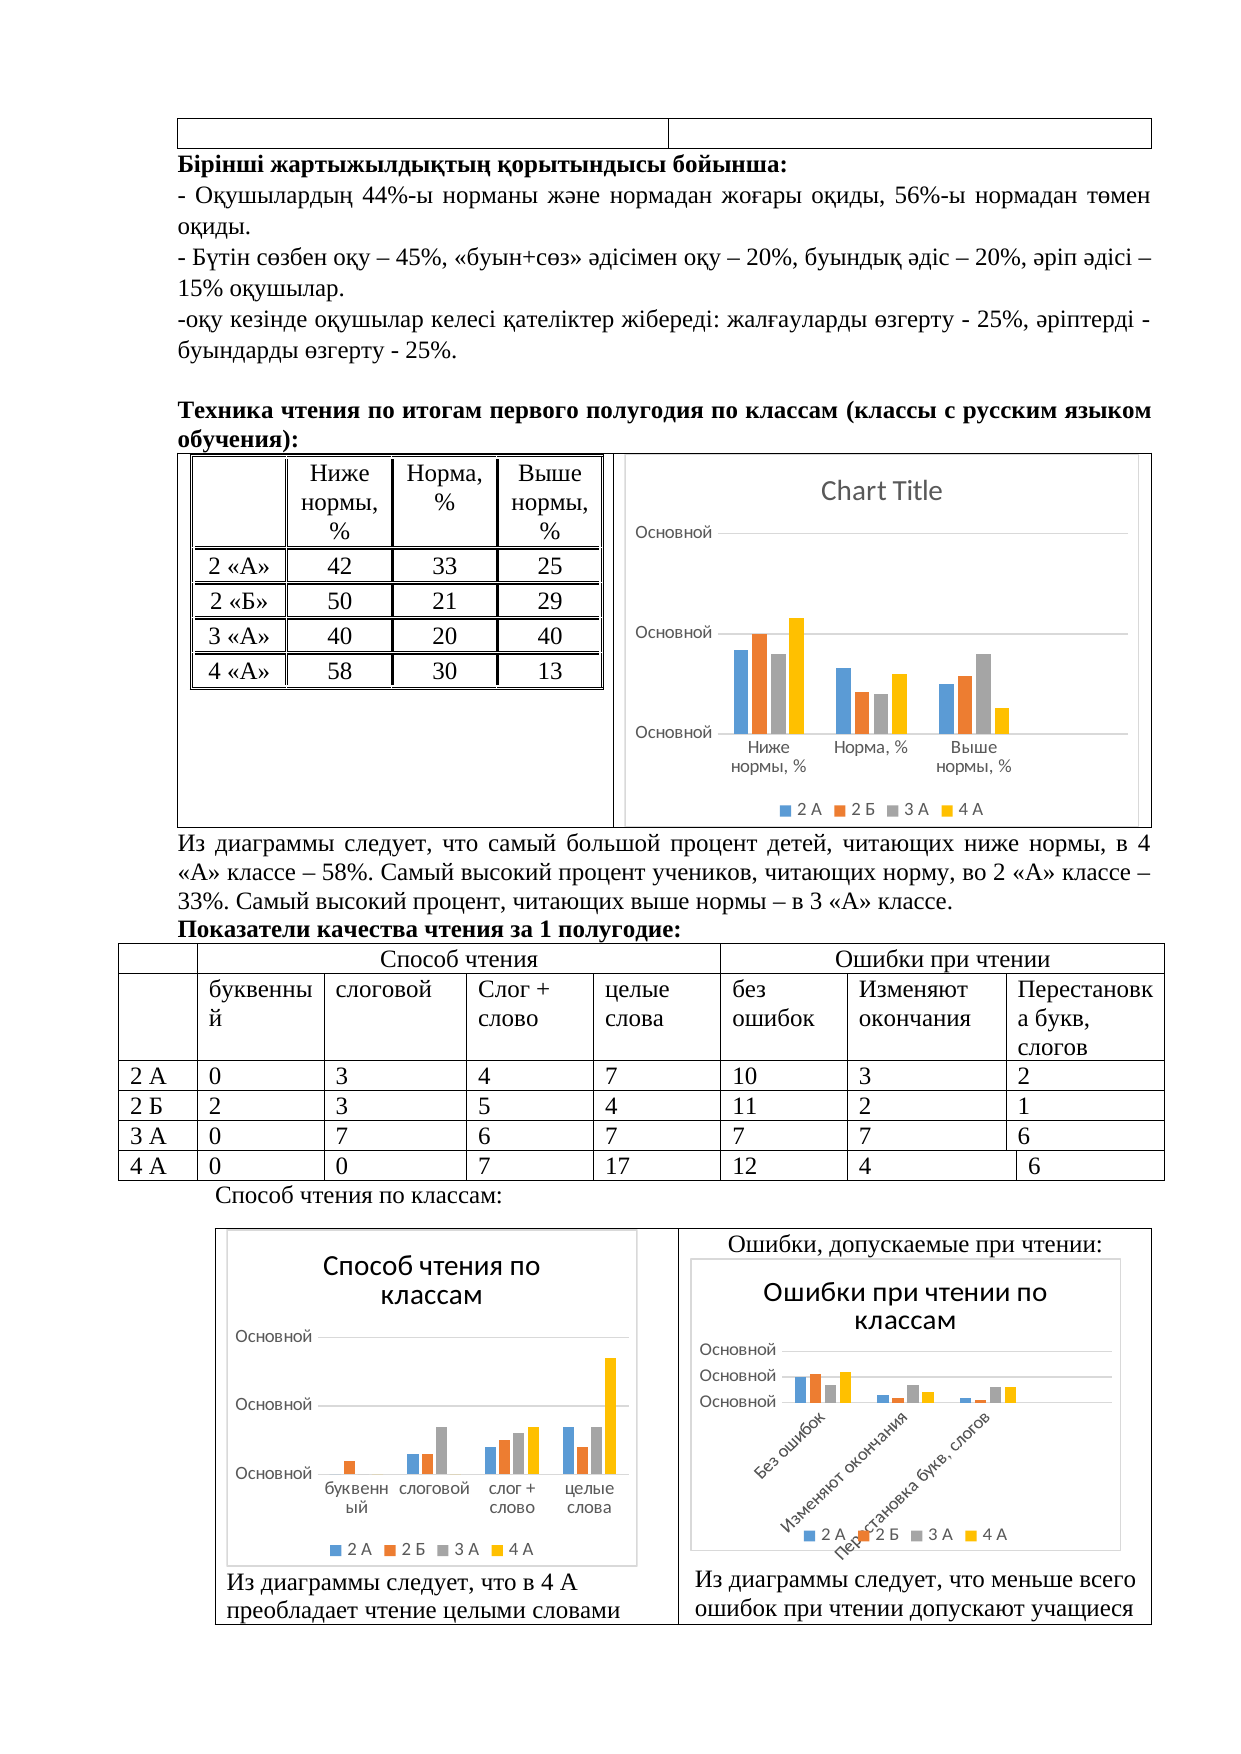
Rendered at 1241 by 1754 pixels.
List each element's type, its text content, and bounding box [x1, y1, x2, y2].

table_cell Слог + слово [467, 974, 593, 1060]
table_cell 7 [594, 1121, 720, 1150]
table_cell целые слова [594, 974, 720, 1060]
table_cell 1 [1007, 1091, 1164, 1120]
table_cell 2 Б [119, 1091, 197, 1120]
table_header Способ чтения [198, 944, 720, 973]
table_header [178, 119, 668, 148]
table_cell 12 [721, 1151, 847, 1179]
table_cell буквенный [198, 974, 324, 1060]
table_cell 4 [594, 1091, 720, 1120]
table_cell 0 [198, 1151, 324, 1179]
table_cell 7 [848, 1121, 1006, 1150]
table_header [669, 119, 1151, 148]
table_cell 7 [325, 1121, 466, 1150]
text Показатели качества чтения за 1 полугодие: [177, 914, 1152, 943]
table_cell 10 [721, 1061, 847, 1090]
table_cell 7 [594, 1061, 720, 1090]
table_cell слоговой [325, 974, 466, 1060]
table_header [178, 454, 613, 827]
text - Бүтін сөзбен оқу – 45%, «буын+сөз» әдісімен оқу – 20%, буындық әдіс – 20%, әріп әдісі – 15% оқушылар. [177, 242, 1152, 302]
table_header [1139, 454, 1151, 827]
table_cell 0 [198, 1121, 324, 1150]
table_cell 7 [467, 1151, 593, 1179]
table_cell Перестановка букв, слогов [1007, 974, 1164, 1060]
table_cell 6 [467, 1121, 593, 1150]
table_cell 2 [1007, 1061, 1164, 1090]
table_cell 6 [1007, 1121, 1164, 1150]
table_cell 7 [721, 1121, 847, 1150]
text Из диаграммы следует, что самый большой процент детей, читающих ниже нормы, в 4 «А» классе – 58%. Самый высокий процент учеников, читающих норму, во 2 «А» классе – 33%. Самый высокий процент, читающих выше нормы – в 3 «А» классе. [177, 828, 1152, 914]
text Бірінші жартыжылдықтың қорытындысы бойынша: [177, 149, 1152, 178]
table_cell 17 [594, 1151, 720, 1179]
table_header [119, 944, 197, 973]
table_cell 3 [325, 1061, 466, 1090]
table_cell 6 [1017, 1151, 1164, 1179]
table_cell 3 [325, 1091, 466, 1120]
text Способ чтения по классам: [215, 1181, 1152, 1209]
text - Оқушылардың 44%-ы норманы және нормадан жоғары оқиды, 56%-ы нормадан төмен оқиды. [177, 180, 1152, 240]
table_cell 0 [198, 1061, 324, 1090]
table_cell 5 [467, 1091, 593, 1120]
table_cell 2 А [119, 1061, 197, 1090]
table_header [216, 1229, 678, 1624]
table_cell 2 [198, 1091, 324, 1120]
table_cell 0 [325, 1151, 466, 1179]
table_cell без ошибок [721, 974, 847, 1060]
table_cell 11 [721, 1091, 847, 1120]
table_cell 4 [848, 1151, 1016, 1179]
text -оқу кезінде оқушылар келесі қателіктер жібереді: жалғауларды өзгерту - 25%, әріптерді - буындарды өзгерту - 25%. [177, 304, 1152, 364]
table_cell 3 [848, 1061, 1006, 1090]
table_cell 2 [848, 1091, 1006, 1120]
table_cell Изменяют окончания [848, 974, 1006, 1060]
table_header [614, 454, 624, 827]
table_cell 4 [467, 1061, 593, 1090]
table_header Ошибки при чтении [721, 944, 1164, 973]
text Техника чтения по итогам первого полугодия по классам (классы с русским языком обучения): [177, 395, 1152, 452]
table_cell [119, 974, 197, 1060]
table_cell 3 А [119, 1121, 197, 1150]
table_cell 4 А [119, 1151, 197, 1179]
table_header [679, 1229, 1151, 1624]
